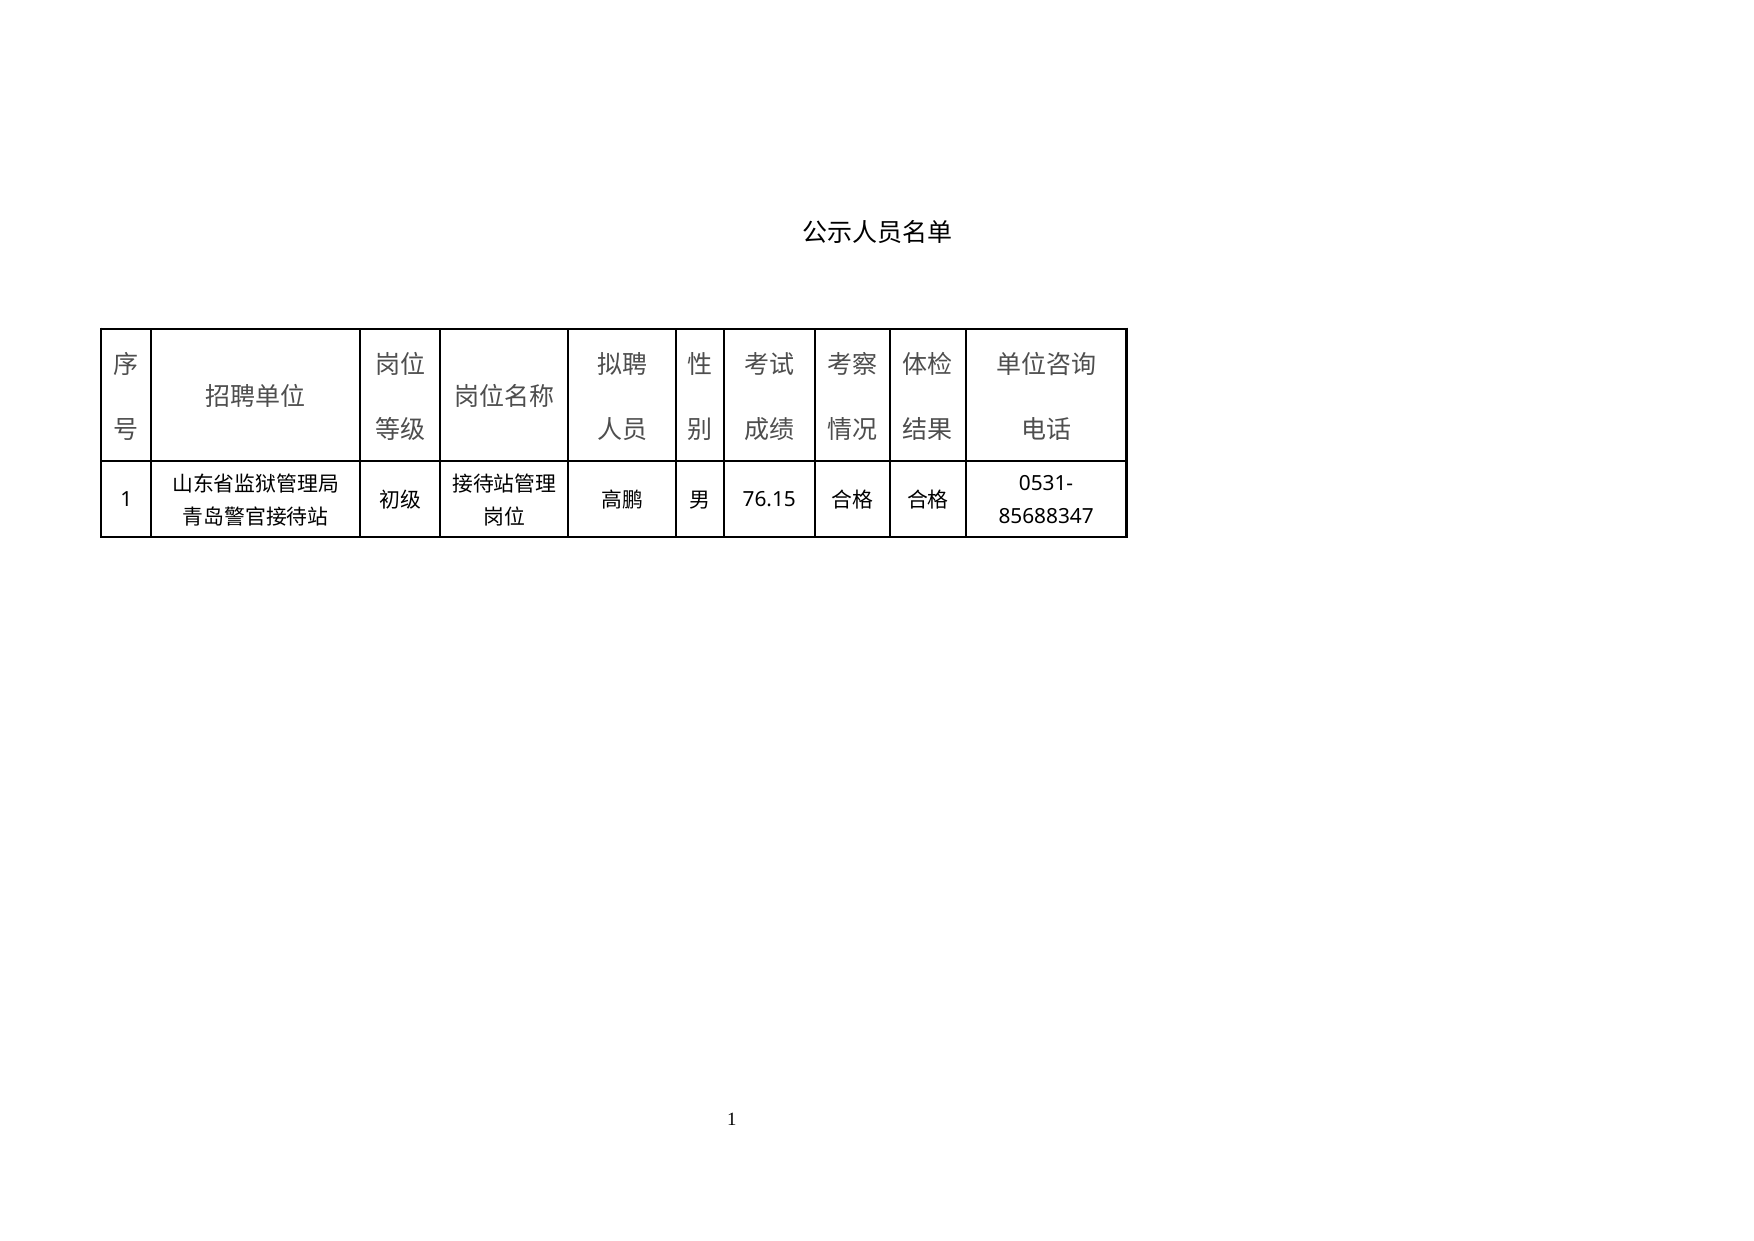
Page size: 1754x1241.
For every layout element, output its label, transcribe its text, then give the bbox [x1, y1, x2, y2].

table_header 考试成绩 [725, 330, 814, 460]
table_cell 山东省监狱管理局 青岛警官接待站 [152, 462, 359, 536]
table_cell 初级 [361, 462, 439, 536]
table_header 岗位等级 [361, 330, 439, 460]
table_cell 合格 [891, 462, 965, 536]
table_cell 接待站管理岗位 [441, 462, 567, 536]
table_cell 76.15 [725, 462, 814, 536]
table_header 拟聘 人员 [569, 330, 675, 460]
table_header 单位咨询 电话 [967, 330, 1125, 460]
table_cell 高鹏 [569, 462, 675, 536]
table_cell 合格 [816, 462, 889, 536]
table_header 序号 [102, 330, 150, 460]
table_header 考察情况 [816, 330, 889, 460]
table_header 岗位名称 [441, 330, 567, 460]
table_cell 0531-85688347 [967, 462, 1125, 536]
table_header 体检结果 [891, 330, 965, 460]
table_cell 1 [102, 462, 150, 536]
text 公示人员名单 [150, 198, 1604, 263]
table_header 招聘单位 [152, 330, 359, 460]
table_header 性别 [677, 330, 723, 460]
table_cell 男 [677, 462, 723, 536]
